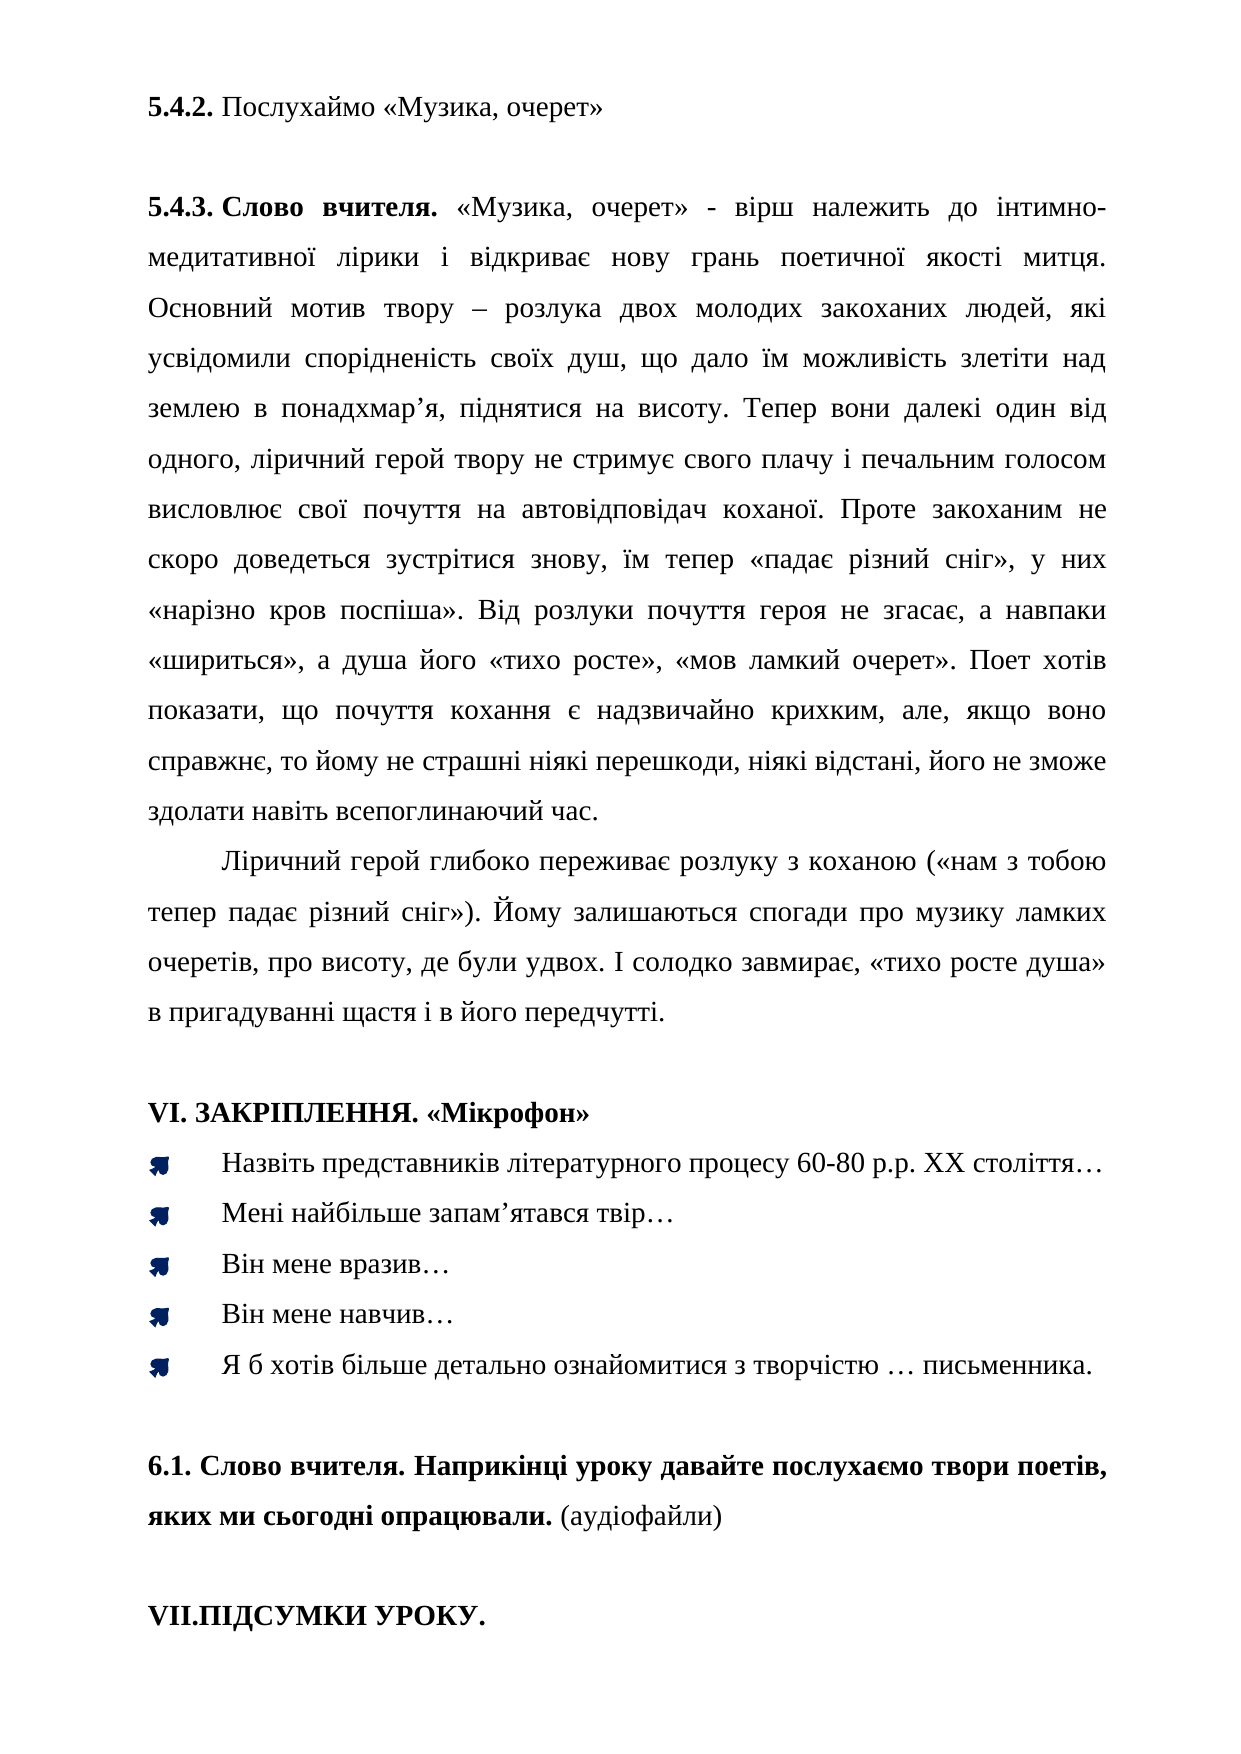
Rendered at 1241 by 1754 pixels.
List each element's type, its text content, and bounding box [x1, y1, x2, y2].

list Послухаймо «Музика, очерет» [148, 89, 1108, 122]
list Я б хотів більше детально ознайомитися з творчістю … письменника. [148, 1347, 1108, 1381]
text VІ. ЗАКРІПЛЕННЯ. «Мікрофон» [148, 1095, 1108, 1128]
text VIІ.ПІДСУМКИ УРОКУ. [148, 1598, 1108, 1632]
list Він мене навчив… [148, 1296, 1108, 1330]
list Він мене вразив… [148, 1246, 1108, 1280]
text Ліричний герой глибоко переживає розлуку з коханою («нам з тобою тепер падає різний сніг»). Йому залишаються спогади про музику ламких очеретів, про висоту, де були удвох. І солодко завмирає, «тихо росте душа» в пригадуванні щастя і в його передчутті. [148, 843, 1108, 1028]
list Слово вчителя. «Музика, очерет» - вірш належить до інтимно-медитативної лірики і відкриває нову грань поетичної якості митця. Основний мотив твору – розлука двох молодих закоханих людей, які усвідомили спорідненість своїх душ, що дало їм можливість злетіти над землею в понадхмар’я, піднятися на висоту. Тепер вони далекі один від одного, ліричний герой твору не стримує свого плачу і печальним голосом висловлює свої почуття на автовідповідач коханої. Проте закоханим не скоро доведеться зустрітися знову, їм тепер «падає різний сніг», у них «нарізно кров поспіша». Від розлуки почуття героя не згасає, а навпаки «шириться», а душа його «тихо росте», «мов ламкий очерет». Поет хотів показати, що почуття кохання є надзвичайно крихким, але, якщо воно справжнє, то йому не страшні ніякі перешкоди, ніякі відстані, його не зможе здолати навіть всепоглинаючий час. [148, 189, 1108, 827]
list Мені найбільше запам’ятався твір… [148, 1196, 1108, 1229]
text 6.1. Слово вчителя. Наприкінці уроку давайте послухаємо твори поетів, яких ми сьогодні опрацювали. (аудіофайли) [148, 1448, 1108, 1531]
list Назвіть представників літературного процесу 60-80 р.р. ХХ століття… [148, 1145, 1108, 1179]
